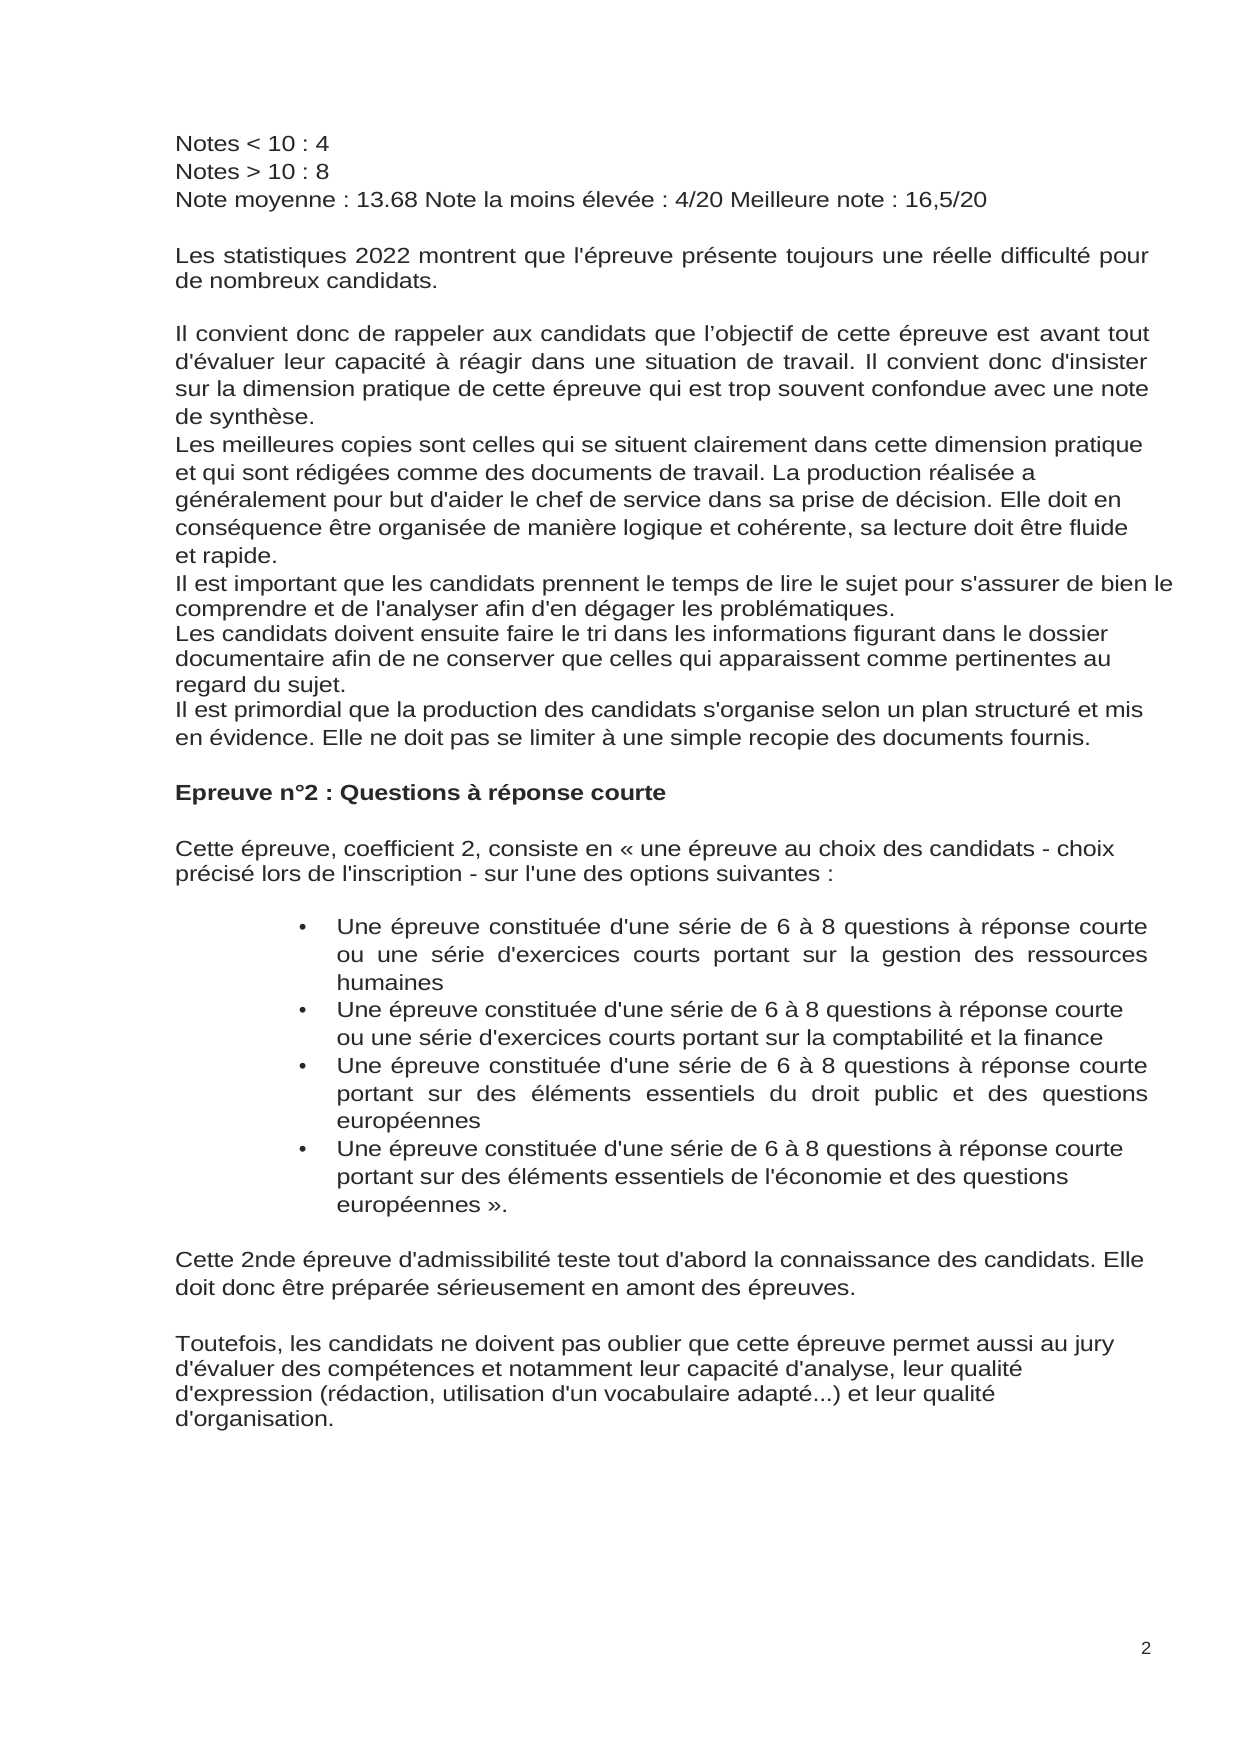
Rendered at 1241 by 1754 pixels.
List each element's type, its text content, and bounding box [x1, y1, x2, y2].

text Epreuve n°2 : Questions à réponse courte [175, 780, 1149, 805]
text Les statistiques 2022 montrent que l'épreuve présente toujours une réelle difficulté pour de nombreux candidats. [175, 243, 1149, 293]
text Notes > 10 : 8 [175, 159, 1149, 184]
text Il est important que les candidats prennent le temps de lire le sujet pour s'assurer de bien le comprendre et de l'analyser afin d'en dégager les problématiques. [175, 571, 1238, 621]
list Une épreuve constituée d'une série de 6 à 8 questions à réponse courte ou une série d'exercices courts portant sur la gestion des ressources humaines [298, 914, 1149, 995]
list Une épreuve constituée d'une série de 6 à 8 questions à réponse courte portant sur des éléments essentiels du droit public et des questions européennes [298, 1053, 1149, 1133]
text Notes < 10 : 4 [175, 131, 1149, 157]
text Cette 2nde épreuve d'admissibilité teste tout d'abord la connaissance des candidats. Elle doit donc être préparée sérieusement en amont des épreuves. [175, 1247, 1149, 1300]
text Cette épreuve, coefficient 2, consiste en « une épreuve au choix des candidats - choix précisé lors de l'inscription - sur l'une des options suivantes : [175, 836, 1149, 886]
text Il convient donc de rappeler aux candidats que l’objectif de cette épreuve est avant tout d'évaluer leur capacité à réagir dans une situation de travail. Il convient donc d'insister sur la dimension pratique de cette épreuve qui est trop souvent confondue avec une note de synthèse. [175, 321, 1149, 429]
text Les candidats doivent ensuite faire le tri dans les informations figurant dans le dossier documentaire afin de ne conserver que celles qui apparaissent comme pertinentes au regard du sujet. [175, 621, 1149, 697]
list Une épreuve constituée d'une série de 6 à 8 questions à réponse courte [298, 997, 1149, 1022]
text Les meilleures copies sont celles qui se situent clairement dans cette dimension pratique et qui sont rédigées comme des documents de travail. La production réalisée a généralement pour but d'aider le chef de service dans sa prise de décision. Elle doit en conséquence être organisée de manière logique et cohérente, sa lecture doit être fluide et rapide. [175, 432, 1149, 568]
text Note moyenne : 13.68 Note la moins élevée : 4/20 Meilleure note : 16,5/20 [175, 187, 1149, 212]
text Toutefois, les candidats ne doivent pas oublier que cette épreuve permet aussi au jury d'évaluer des compétences et notamment leur capacité d'analyse, leur qualité d'expression (rédaction, utilisation d'un vocabulaire adapté...) et leur qualité d'organisation. [175, 1330, 1149, 1431]
text ou une série d'exercices courts portant sur la comptabilité et la finance [336, 1025, 1149, 1050]
text Il est primordial que la production des candidats s'organise selon un plan structuré et mis en évidence. Elle ne doit pas se limiter à une simple recopie des documents fournis. [175, 697, 1149, 750]
list Une épreuve constituée d'une série de 6 à 8 questions à réponse courte portant sur des éléments essentiels de l'économie et des questions européennes ». [298, 1136, 1149, 1217]
